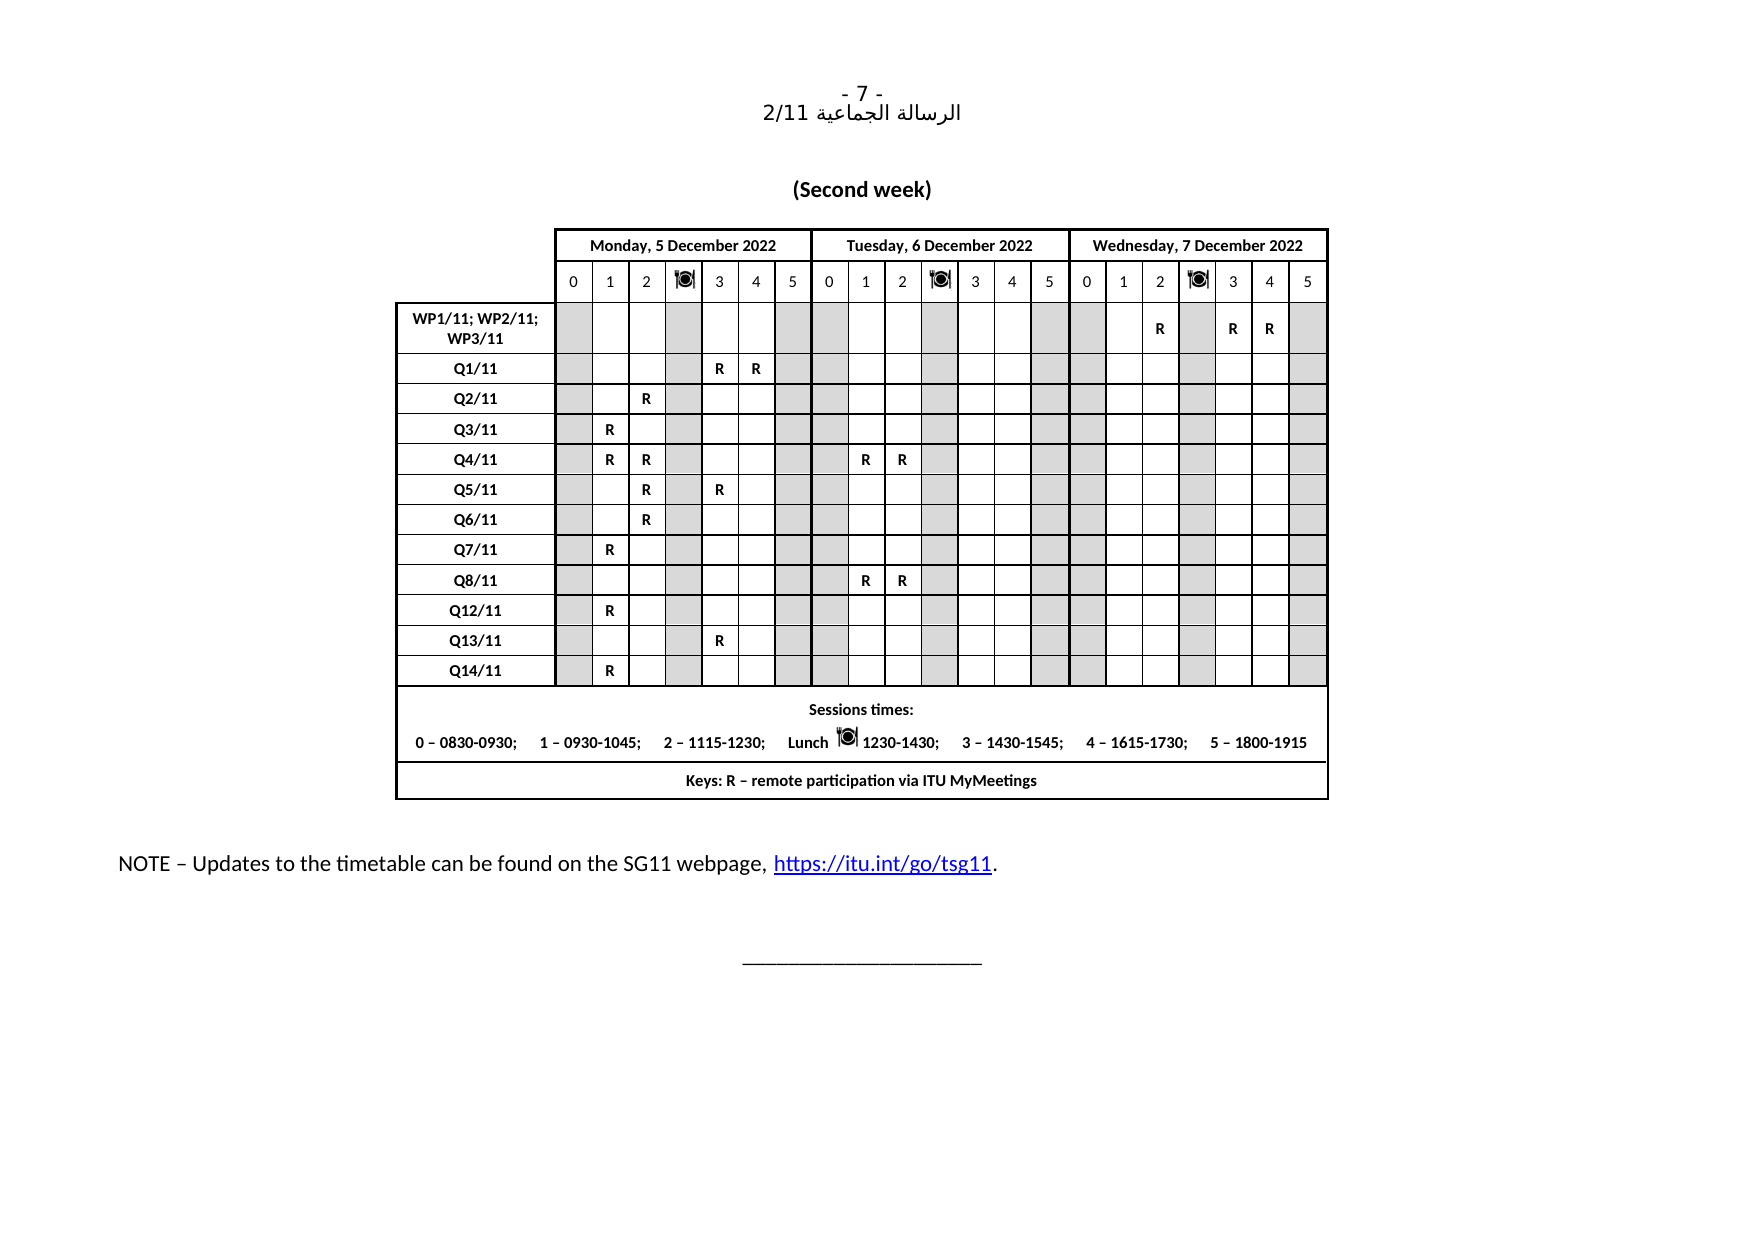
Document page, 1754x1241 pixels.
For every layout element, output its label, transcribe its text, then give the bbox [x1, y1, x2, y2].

table_cell [1032, 626, 1068, 655]
table_cell [776, 536, 810, 564]
table_header Tuesday, 6 December 2022 [813, 231, 1068, 260]
table_cell [1290, 596, 1326, 624]
table_cell Q4/11 [398, 444, 554, 473]
table_cell [1180, 536, 1215, 564]
table_cell [1290, 626, 1326, 655]
table_cell [1032, 303, 1068, 353]
table_cell Q6/11 [398, 505, 554, 534]
table_cell 1 [849, 262, 884, 302]
table_cell [849, 475, 884, 504]
table_cell [1107, 656, 1142, 685]
table_cell [995, 445, 1030, 473]
table_cell [849, 536, 884, 564]
table_cell [703, 536, 738, 564]
table_cell [557, 354, 592, 383]
table_cell [666, 626, 701, 655]
table_cell [1071, 385, 1105, 413]
table_cell [557, 596, 592, 624]
text NOTE ‒ Updates to the timetable can be found on the SG11 webpage, https://itu.int/go/tsg11. [118, 849, 1606, 877]
table_cell [849, 415, 884, 443]
table_cell [666, 303, 701, 353]
table_cell 3 [1216, 262, 1251, 302]
table_cell R [1216, 303, 1251, 353]
table_cell [739, 596, 774, 624]
table_cell R [886, 566, 921, 594]
picture [1183, 266, 1210, 291]
table_cell 2 [1143, 262, 1178, 302]
table_cell [739, 656, 774, 685]
table_cell R [630, 385, 665, 413]
table_cell [995, 596, 1030, 624]
table_cell [1143, 385, 1178, 413]
table_cell [1253, 385, 1288, 413]
table_cell [593, 385, 628, 413]
table_cell [703, 566, 738, 594]
table_cell [630, 566, 665, 594]
table_header Wednesday, 7 December 2022 [1071, 231, 1326, 260]
table_cell [776, 415, 810, 443]
table_cell [995, 385, 1030, 413]
table_cell [776, 303, 810, 353]
table_cell Sessions times: 0 – 0830-0930; 1 – 0930-1045; 2 – 1115-1230; Lunch 1230-1430; 3 – 1430-1545; 4 – 1615-1730; 5 – 1800-1915 [398, 687, 1327, 761]
table_cell Q8/11 [398, 565, 554, 594]
table_cell [739, 505, 774, 534]
table_cell R [849, 445, 884, 473]
table_cell [922, 445, 957, 473]
table_cell [630, 354, 665, 383]
table_cell [813, 505, 848, 534]
table_cell Q1/11 [398, 354, 554, 383]
table_cell [959, 445, 994, 473]
table_cell [776, 505, 810, 534]
table_cell [703, 303, 738, 353]
table_cell [593, 303, 628, 353]
table_cell [995, 656, 1030, 685]
table_cell [776, 445, 810, 473]
table_cell [703, 385, 738, 413]
table_cell [557, 385, 592, 413]
table_cell [666, 262, 701, 302]
table_cell [813, 566, 848, 594]
table_cell [1143, 596, 1178, 624]
table_cell 5 [1032, 262, 1068, 302]
text _____________________ [118, 940, 1606, 968]
table_cell [995, 354, 1030, 383]
table_cell [739, 445, 774, 473]
table_cell [1253, 354, 1288, 383]
table_cell [813, 354, 848, 383]
table_header [396, 228, 554, 302]
table_cell [1290, 475, 1326, 504]
table_cell 4 [995, 262, 1030, 302]
table_cell [1253, 536, 1288, 564]
table_cell [849, 505, 884, 534]
table_cell [557, 566, 592, 594]
table_cell [666, 354, 701, 383]
table_cell [1253, 626, 1288, 655]
table_cell [776, 385, 810, 413]
table_cell [959, 566, 994, 594]
table_cell [776, 354, 810, 383]
table_cell [1032, 596, 1068, 624]
table_cell [1032, 656, 1068, 685]
table_cell [922, 566, 957, 594]
table_cell [1180, 566, 1215, 594]
table_cell [1253, 566, 1288, 594]
table_cell [1143, 415, 1178, 443]
table_cell [813, 445, 848, 473]
table_cell [1071, 566, 1105, 594]
table_cell Q5/11 [398, 475, 554, 504]
table_cell [1143, 475, 1178, 504]
table_cell [557, 656, 592, 685]
table_cell [557, 505, 592, 534]
table_cell R [630, 475, 665, 504]
table_cell Keys: R – remote participation via ITU MyMeetings [398, 761, 1327, 798]
table_cell [995, 626, 1030, 655]
table_cell R [703, 626, 738, 655]
table_cell [1253, 656, 1288, 685]
table_cell R [593, 596, 628, 624]
table_cell [995, 536, 1030, 564]
table_cell R [630, 505, 665, 534]
table_cell [703, 656, 738, 685]
table_cell [1216, 596, 1251, 624]
table_cell [666, 596, 701, 624]
table_cell [1216, 354, 1251, 383]
table_cell [886, 385, 921, 413]
table_cell [630, 536, 665, 564]
table_cell [959, 596, 994, 624]
table_cell [849, 626, 884, 655]
table_cell 1 [1107, 262, 1142, 302]
table_cell [1143, 445, 1178, 473]
table_cell [959, 415, 994, 443]
table_cell [1032, 475, 1068, 504]
table_cell [1290, 536, 1326, 564]
table_cell 2 [630, 262, 665, 302]
table_cell [922, 505, 957, 534]
table_cell [1032, 566, 1068, 594]
table_cell R [1143, 303, 1178, 353]
table_cell [593, 475, 628, 504]
table_cell [1290, 415, 1326, 443]
table_cell [886, 656, 921, 685]
table_cell [739, 385, 774, 413]
table_cell [922, 475, 957, 504]
table_cell [557, 626, 592, 655]
table_cell [813, 626, 848, 655]
table_cell R [703, 354, 738, 383]
table_cell [813, 475, 848, 504]
table_cell 3 [703, 262, 738, 302]
table_cell [1143, 566, 1178, 594]
table_cell [1107, 626, 1142, 655]
table_cell [666, 475, 701, 504]
table_cell [1180, 262, 1215, 302]
table_cell R [1253, 303, 1288, 353]
table_cell [849, 303, 884, 353]
table_cell [739, 475, 774, 504]
table_cell [995, 303, 1030, 353]
table_cell 0 [1071, 262, 1105, 302]
table_cell [666, 566, 701, 594]
table_cell [1032, 415, 1068, 443]
table_cell R [593, 656, 628, 685]
table_cell [886, 505, 921, 534]
table_cell [849, 385, 884, 413]
table_cell [1143, 354, 1178, 383]
table_cell [630, 303, 665, 353]
table_cell Q14/11 [398, 656, 554, 685]
table_cell [922, 415, 957, 443]
table_cell Q12/11 [398, 595, 554, 624]
table_cell [1216, 445, 1251, 473]
table_cell [1032, 536, 1068, 564]
table_cell [1180, 626, 1215, 655]
table_cell [703, 505, 738, 534]
table_cell [1180, 303, 1215, 353]
table_cell 5 [776, 262, 810, 302]
table_cell [995, 475, 1030, 504]
table_cell [1071, 354, 1105, 383]
text (Second week) [118, 175, 1606, 203]
table_cell [1071, 505, 1105, 534]
table_cell [1071, 536, 1105, 564]
table_cell [1253, 596, 1288, 624]
table_cell [1216, 385, 1251, 413]
table_cell [593, 505, 628, 534]
table_cell [1253, 505, 1288, 534]
table_cell [776, 626, 810, 655]
table_cell 3 [959, 262, 994, 302]
table_cell [739, 566, 774, 594]
table_cell [922, 536, 957, 564]
table_cell [703, 445, 738, 473]
table_cell [1143, 626, 1178, 655]
table_cell [849, 354, 884, 383]
table_cell Q3/11 [398, 414, 554, 443]
table_cell [1143, 656, 1178, 685]
table_cell [922, 385, 957, 413]
table_cell [1216, 415, 1251, 443]
table_cell [1180, 385, 1215, 413]
table_cell [1290, 354, 1326, 383]
table_cell [886, 415, 921, 443]
table_cell [813, 596, 848, 624]
table_cell [666, 445, 701, 473]
table_cell [1032, 505, 1068, 534]
table_cell [813, 415, 848, 443]
table_cell [849, 656, 884, 685]
table_cell [593, 354, 628, 383]
table_cell [739, 536, 774, 564]
table_cell [776, 596, 810, 624]
table_cell [886, 303, 921, 353]
table_cell [593, 566, 628, 594]
table_cell 5 [1290, 262, 1326, 302]
table_cell [1143, 505, 1178, 534]
table_cell Q7/11 [398, 535, 554, 564]
table_cell [959, 656, 994, 685]
table_cell [1216, 475, 1251, 504]
table_cell [886, 354, 921, 383]
table_cell [1253, 475, 1288, 504]
table_cell [666, 505, 701, 534]
table_cell [959, 475, 994, 504]
table_cell [1253, 445, 1288, 473]
table_cell [776, 566, 810, 594]
table_cell [1032, 385, 1068, 413]
table_cell [1071, 656, 1105, 685]
table_cell [886, 626, 921, 655]
table_cell [1107, 596, 1142, 624]
table_cell [1180, 445, 1215, 473]
table_cell [959, 303, 994, 353]
table_cell WP1/11; WP2/11; WP3/11 [398, 304, 554, 353]
table_cell [557, 536, 592, 564]
table_cell [1107, 415, 1142, 443]
table_cell [1290, 445, 1326, 473]
table_cell [886, 536, 921, 564]
table_cell [666, 656, 701, 685]
table_cell R [886, 445, 921, 473]
table_cell [1290, 303, 1326, 353]
table_cell [1032, 354, 1068, 383]
table_cell [849, 596, 884, 624]
table_cell [1180, 475, 1215, 504]
table_cell [1180, 415, 1215, 443]
table_cell R [593, 415, 628, 443]
table_cell [1290, 566, 1326, 594]
table_cell [1107, 303, 1142, 353]
table_cell [739, 415, 774, 443]
table_cell [1290, 505, 1326, 534]
table_cell [1143, 536, 1178, 564]
table_cell 4 [1253, 262, 1288, 302]
table_cell [703, 596, 738, 624]
table_cell R [593, 445, 628, 473]
table_cell [1107, 385, 1142, 413]
table_cell [959, 505, 994, 534]
table_cell [959, 385, 994, 413]
table_cell 4 [739, 262, 774, 302]
picture [670, 266, 696, 291]
table_cell [630, 415, 665, 443]
table_cell [1071, 596, 1105, 624]
table_cell [557, 303, 592, 353]
table_cell [1071, 626, 1105, 655]
table_cell [886, 475, 921, 504]
table_cell [1180, 505, 1215, 534]
table_cell R [849, 566, 884, 594]
table_cell [1290, 385, 1326, 413]
table_cell [1216, 536, 1251, 564]
table_cell [922, 262, 957, 302]
table_cell [739, 303, 774, 353]
table_cell [557, 445, 592, 473]
table_cell [1216, 626, 1251, 655]
table_cell [666, 385, 701, 413]
table_cell [813, 303, 848, 353]
table_cell [922, 626, 957, 655]
table_cell [630, 596, 665, 624]
table_cell [557, 415, 592, 443]
table_cell [1253, 415, 1288, 443]
table_cell [813, 656, 848, 685]
table_cell [959, 536, 994, 564]
table_cell [995, 415, 1030, 443]
table_cell [886, 596, 921, 624]
table_cell [813, 385, 848, 413]
table_cell [1180, 656, 1215, 685]
table_cell [922, 303, 957, 353]
table_cell [922, 354, 957, 383]
table_cell 0 [813, 262, 848, 302]
table_cell R [630, 445, 665, 473]
table_cell [666, 415, 701, 443]
table_cell 1 [593, 262, 628, 302]
table_cell Q13/11 [398, 626, 554, 655]
table_header Monday, 5 December 2022 [557, 231, 810, 260]
table_cell [1071, 303, 1105, 353]
table_cell Q2/11 [398, 384, 554, 413]
table_cell [776, 656, 810, 685]
table_cell [813, 536, 848, 564]
table_cell [1107, 536, 1142, 564]
table_cell [1290, 656, 1326, 685]
table_cell R [703, 475, 738, 504]
table_cell [959, 626, 994, 655]
table_cell [1107, 354, 1142, 383]
table_cell [776, 475, 810, 504]
table_cell [1107, 445, 1142, 473]
table_cell 0 [557, 262, 592, 302]
table_cell [703, 415, 738, 443]
table_cell [666, 536, 701, 564]
table_cell [630, 656, 665, 685]
table_cell [1107, 505, 1142, 534]
table_cell [995, 505, 1030, 534]
table_cell [922, 656, 957, 685]
table_cell [630, 626, 665, 655]
table_cell [995, 566, 1030, 594]
picture [832, 723, 859, 749]
table_cell [959, 354, 994, 383]
table_cell [1216, 656, 1251, 685]
table_cell [557, 475, 592, 504]
table_cell [1032, 445, 1068, 473]
picture [926, 266, 952, 291]
table_cell [1180, 354, 1215, 383]
table_cell [1107, 566, 1142, 594]
table_cell [922, 596, 957, 624]
table_cell 2 [886, 262, 921, 302]
table_cell [739, 626, 774, 655]
table_cell [1071, 415, 1105, 443]
table_cell [593, 626, 628, 655]
table_cell [1216, 505, 1251, 534]
table_cell R [739, 354, 774, 383]
table_cell [1216, 566, 1251, 594]
table_cell [1107, 475, 1142, 504]
table_cell [1071, 445, 1105, 473]
table_cell [1180, 596, 1215, 624]
table_cell [1071, 475, 1105, 504]
table_cell R [593, 536, 628, 564]
